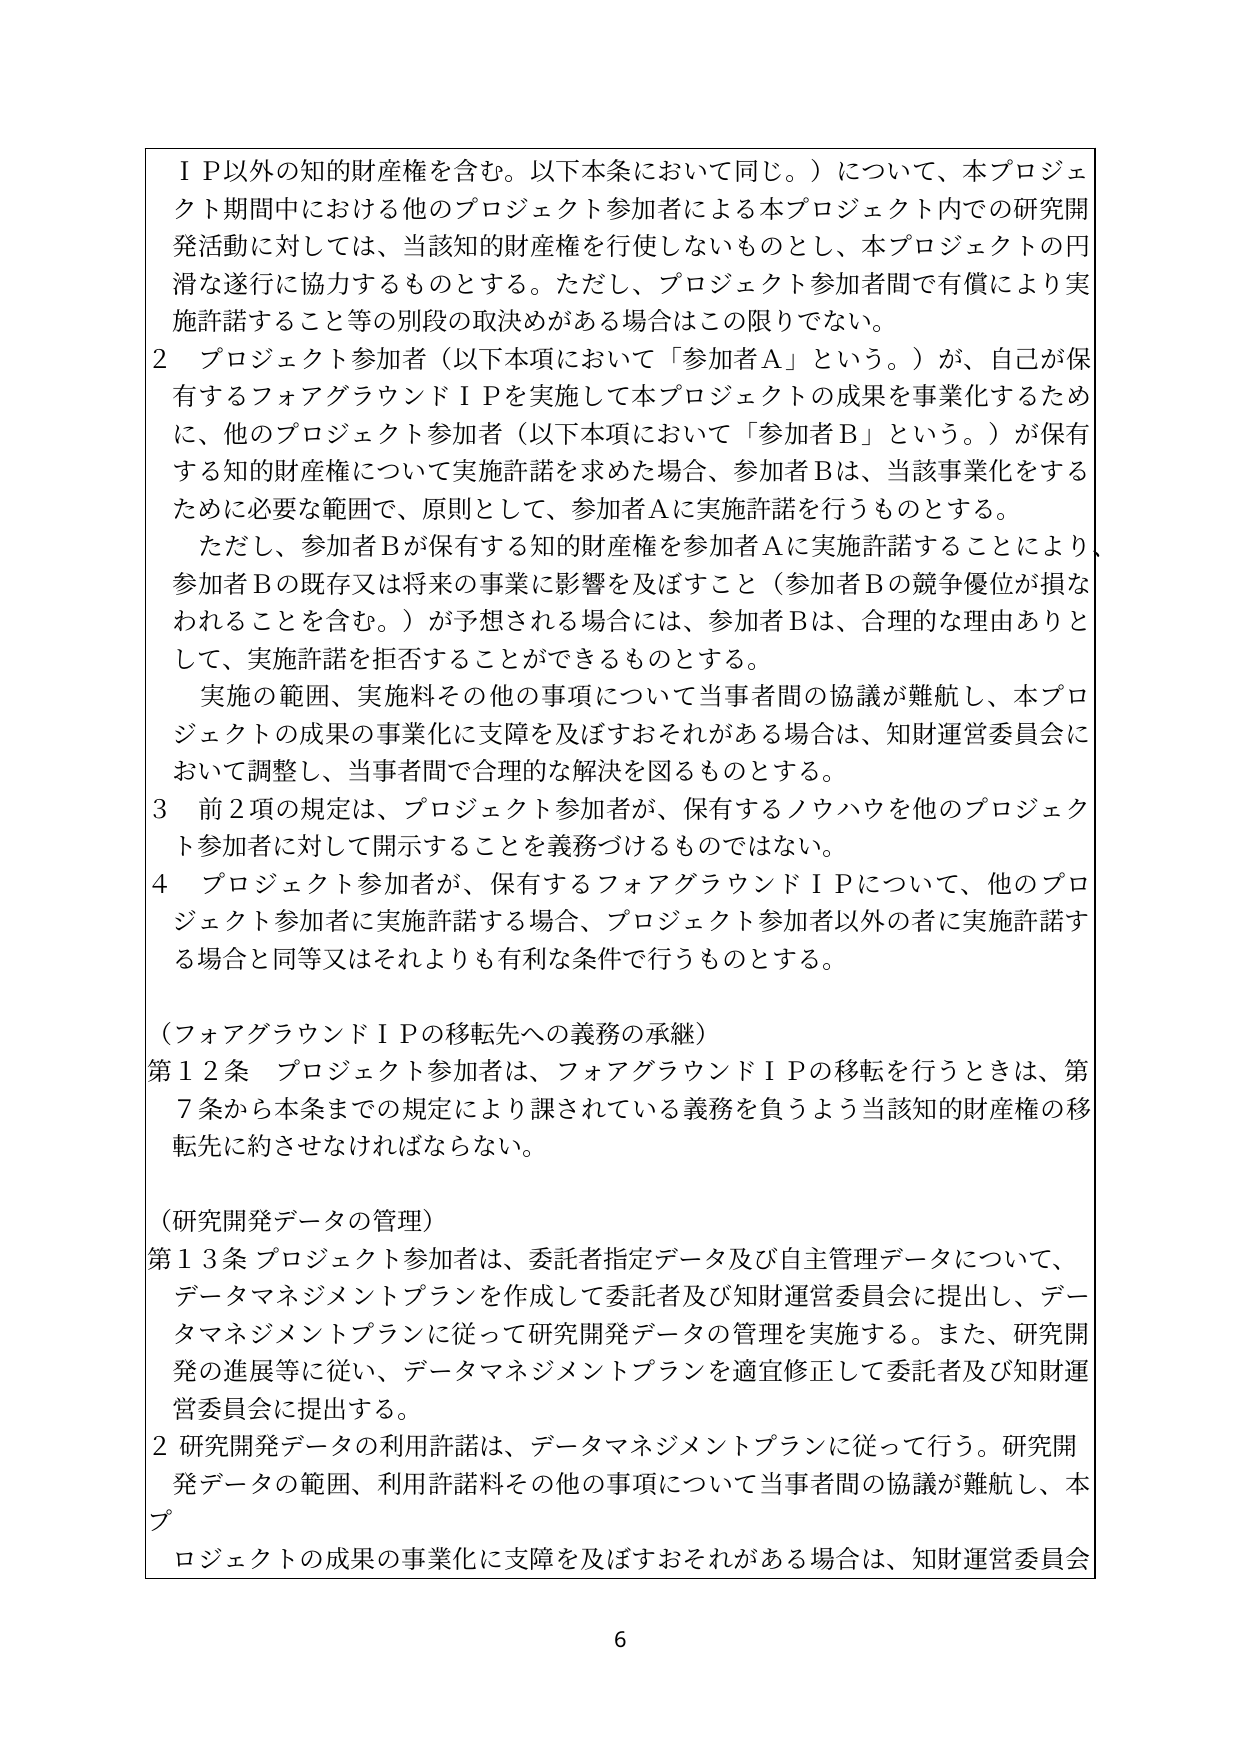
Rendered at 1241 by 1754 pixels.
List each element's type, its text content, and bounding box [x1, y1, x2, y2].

text ４ プロジェクト参加者が、保有するフォアグラウンドＩＰについて、他のプロジェクト参加者に実施許諾する場合、プロジェクト参加者以外の者に実施許諾する場合と同等又はそれよりも有利な条件で行うものとする。 [148, 863, 1092, 976]
text ２ 研究開発データの利用許諾は、データマネジメントプランに従って行う。研究開 [148, 1426, 1092, 1463]
text ただし、参加者Ｂが保有する知的財産権を参加者Ａに実施許諾することにより、参加者Ｂの既存又は将来の事業に影響を及ぼすこと（参加者Ｂの競争優位が損なわれることを含む。）が予想される場合には、参加者Ｂは、合理的な理由ありとして、実施許諾を拒否することができるものとする。 [148, 526, 1092, 676]
text 第１３条 プロジェクト参加者は、委託者指定データ及び自主管理データについて、 [148, 1238, 1092, 1276]
text ２ プロジェクト参加者（以下本項において「参加者Ａ」という。）が、自己が保有するフォアグラウンドＩＰを実施して本プロジェクトの成果を事業化するために、他のプロジェクト参加者（以下本項において「参加者Ｂ」という。）が保有する知的財産権について実施許諾を求めた場合、参加者Ｂは、当該事業化をするために必要な範囲で、原則として、参加者Ａに実施許諾を行うものとする。 [148, 338, 1092, 526]
text ３ 前２項の規定は、プロジェクト参加者が、保有するノウハウを他のプロジェクト参加者に対して開示することを義務づけるものではない。 [148, 788, 1092, 863]
text （フォアグラウンドＩＰの移転先への義務の承継） [148, 1013, 1092, 1051]
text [146, 1535, 1094, 1578]
text 第１２条 プロジェクト参加者は、フォアグラウンドＩＰの移転を行うときは、第７条から本条までの規定により課されている義務を負うよう当該知的財産権の移転先に約させなければならない。 [148, 1051, 1092, 1163]
text 発データの範囲、利用許諾料その他の事項について当事者間の協議が難航し、本プ [148, 1463, 1092, 1535]
text 実施の範囲、実施料その他の事項について当事者間の協議が難航し、本プロジェクトの成果の事業化に支障を及ぼすおそれがある場合は、知財運営委員会において調整し、当事者間で合理的な解決を図るものとする。 [148, 676, 1092, 788]
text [146, 149, 1094, 338]
text （研究開発データの管理） [148, 1201, 1092, 1238]
text データマネジメントプランを作成して委託者及び知財運営委員会に提出し、データマネジメントプランに従って研究開発データの管理を実施する。また、研究開発の進展等に従い、データマネジメントプランを適宜修正して委託者及び知財運営委員会に提出する。 [148, 1276, 1092, 1426]
